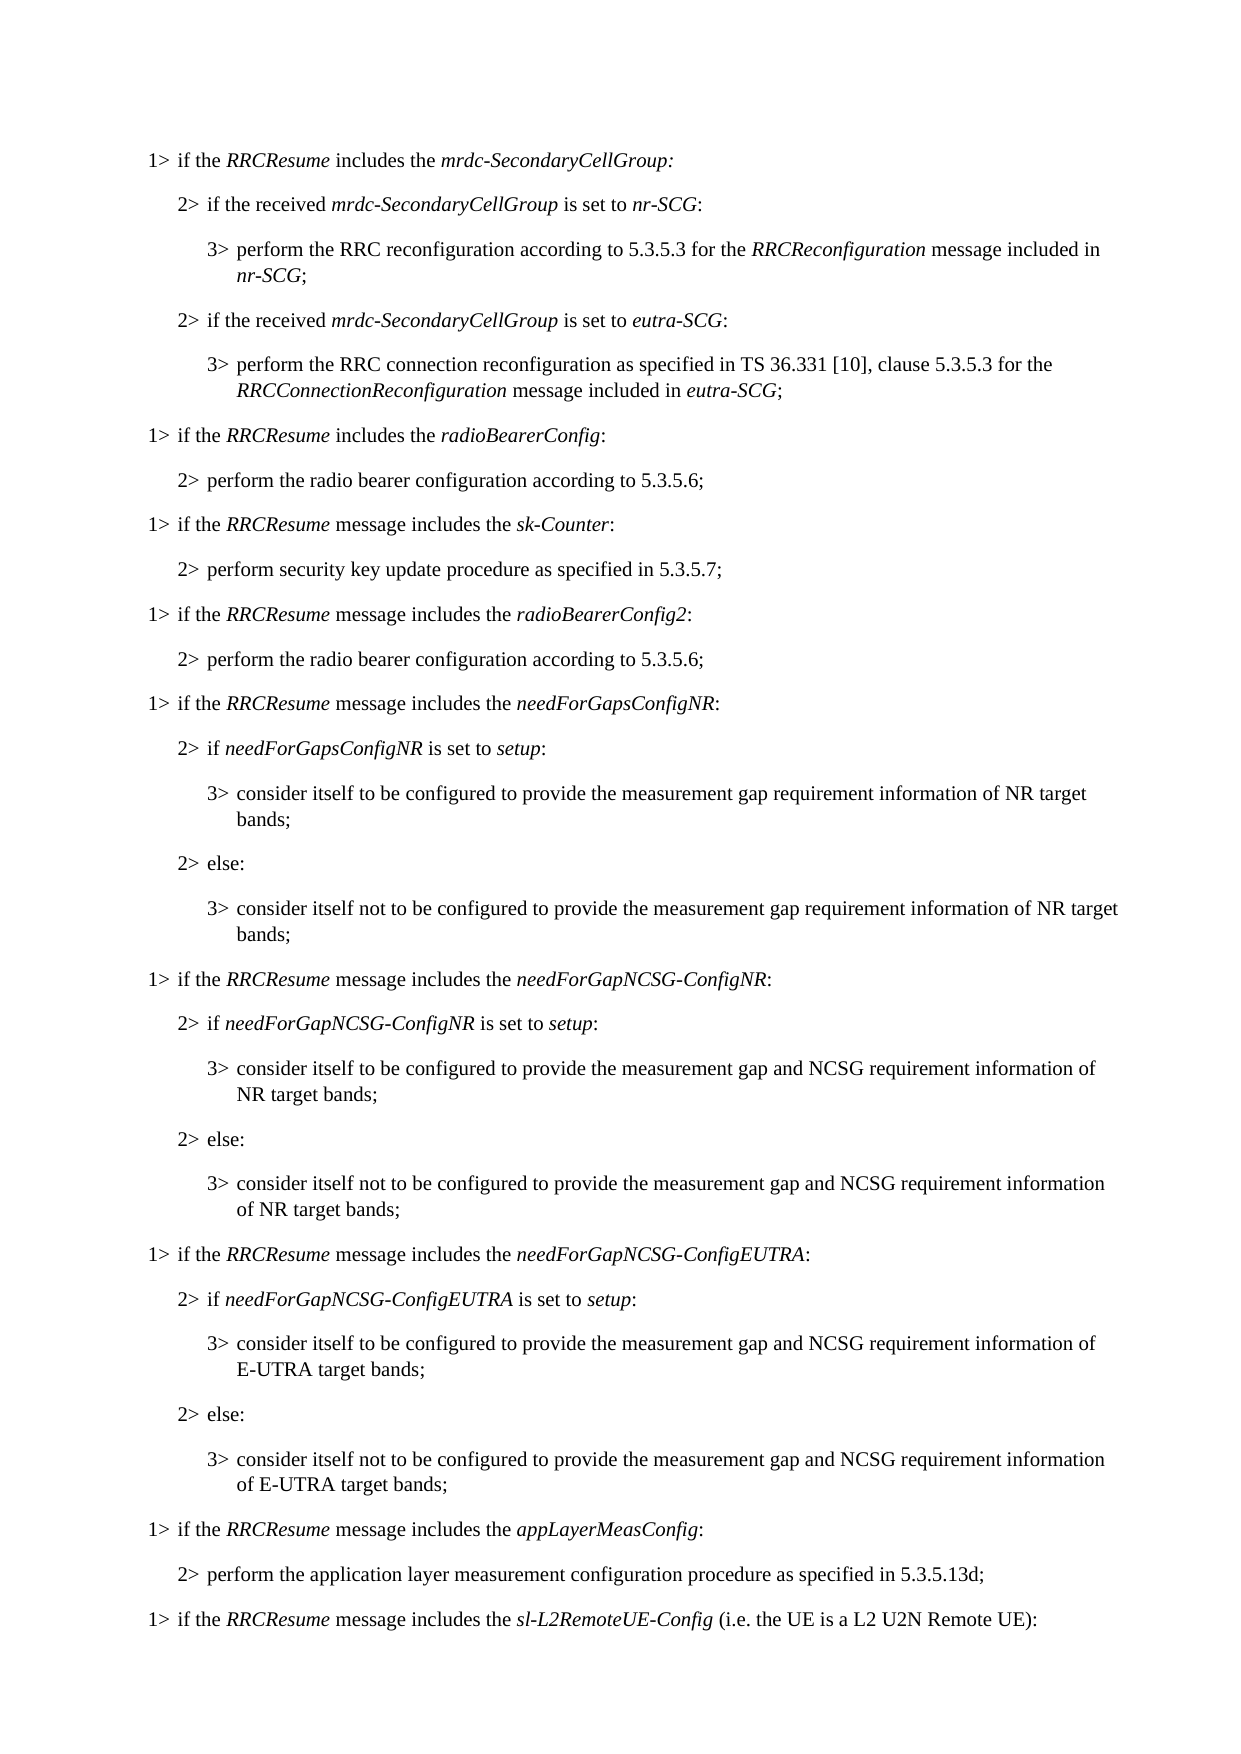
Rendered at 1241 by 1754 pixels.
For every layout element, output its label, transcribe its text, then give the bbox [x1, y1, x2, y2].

text 3> consider itself to be configured to provide the measurement gap and NCSG requirement information of NR target bands; [207, 1056, 1122, 1106]
text 2> else: [177, 851, 1122, 875]
text 2> if the received mrdc-SecondaryCellGroup is set to nr-SCG: [177, 192, 1122, 216]
text 1> if the RRCResume message includes the needForGapsConfigNR: [148, 691, 1122, 715]
text 3> perform the RRC connection reconfiguration as specified in TS 36.331 [10], clause 5.3.5.3 for the RRCConnectionReconfiguration message included in eutra-SCG; [207, 352, 1122, 402]
text 1> if the RRCResume message includes the radioBearerConfig2: [148, 602, 1122, 626]
text 1> if the RRCResume message includes the sk-Counter: [148, 512, 1122, 536]
text 2> perform the radio bearer configuration according to 5.3.5.6; [177, 468, 1122, 492]
text 1> if the RRCResume includes the radioBearerConfig: [148, 423, 1122, 447]
text 2> if needForGapNCSG-ConfigEUTRA is set to setup: [177, 1286, 1122, 1311]
text 1> if the RRCResume message includes the needForGapNCSG-ConfigNR: [148, 966, 1122, 991]
text 2> perform the application layer measurement configuration procedure as specified in 5.3.5.13d; [177, 1562, 1122, 1586]
text 2> perform security key update procedure as specified in 5.3.5.7; [177, 557, 1122, 581]
text 1> if the RRCResume message includes the needForGapNCSG-ConfigEUTRA: [148, 1242, 1122, 1266]
text 2> else: [177, 1402, 1122, 1426]
text 2> if the received mrdc-SecondaryCellGroup is set to eutra-SCG: [177, 308, 1122, 332]
text 3> consider itself to be configured to provide the measurement gap requirement information of NR target bands; [207, 781, 1122, 831]
text 3> consider itself not to be configured to provide the measurement gap and NCSG requirement information of NR target bands; [207, 1171, 1122, 1221]
text 3> consider itself not to be configured to provide the measurement gap requirement information of NR target bands; [207, 896, 1122, 946]
text 1> if the RRCResume message includes the appLayerMeasConfig: [148, 1517, 1122, 1541]
text 3> perform the RRC reconfiguration according to 5.3.5.3 for the RRCReconfiguration message included in nr-SCG; [207, 237, 1122, 287]
text 2> if needForGapsConfigNR is set to setup: [177, 736, 1122, 760]
text 2> perform the radio bearer configuration according to 5.3.5.6; [177, 646, 1122, 671]
text 3> consider itself not to be configured to provide the measurement gap and NCSG requirement information of E-UTRA target bands; [207, 1446, 1122, 1496]
text 1> if the RRCResume message includes the sl-L2RemoteUE-Config (i.e. the UE is a L2 U2N Remote UE): [148, 1606, 1122, 1631]
text 2> if needForGapNCSG-ConfigNR is set to setup: [177, 1011, 1122, 1035]
text 2> else: [177, 1126, 1122, 1151]
text 1> if the RRCResume includes the mrdc-SecondaryCellGroup: [148, 148, 1122, 172]
text 3> consider itself to be configured to provide the measurement gap and NCSG requirement information of E-UTRA target bands; [207, 1331, 1122, 1381]
